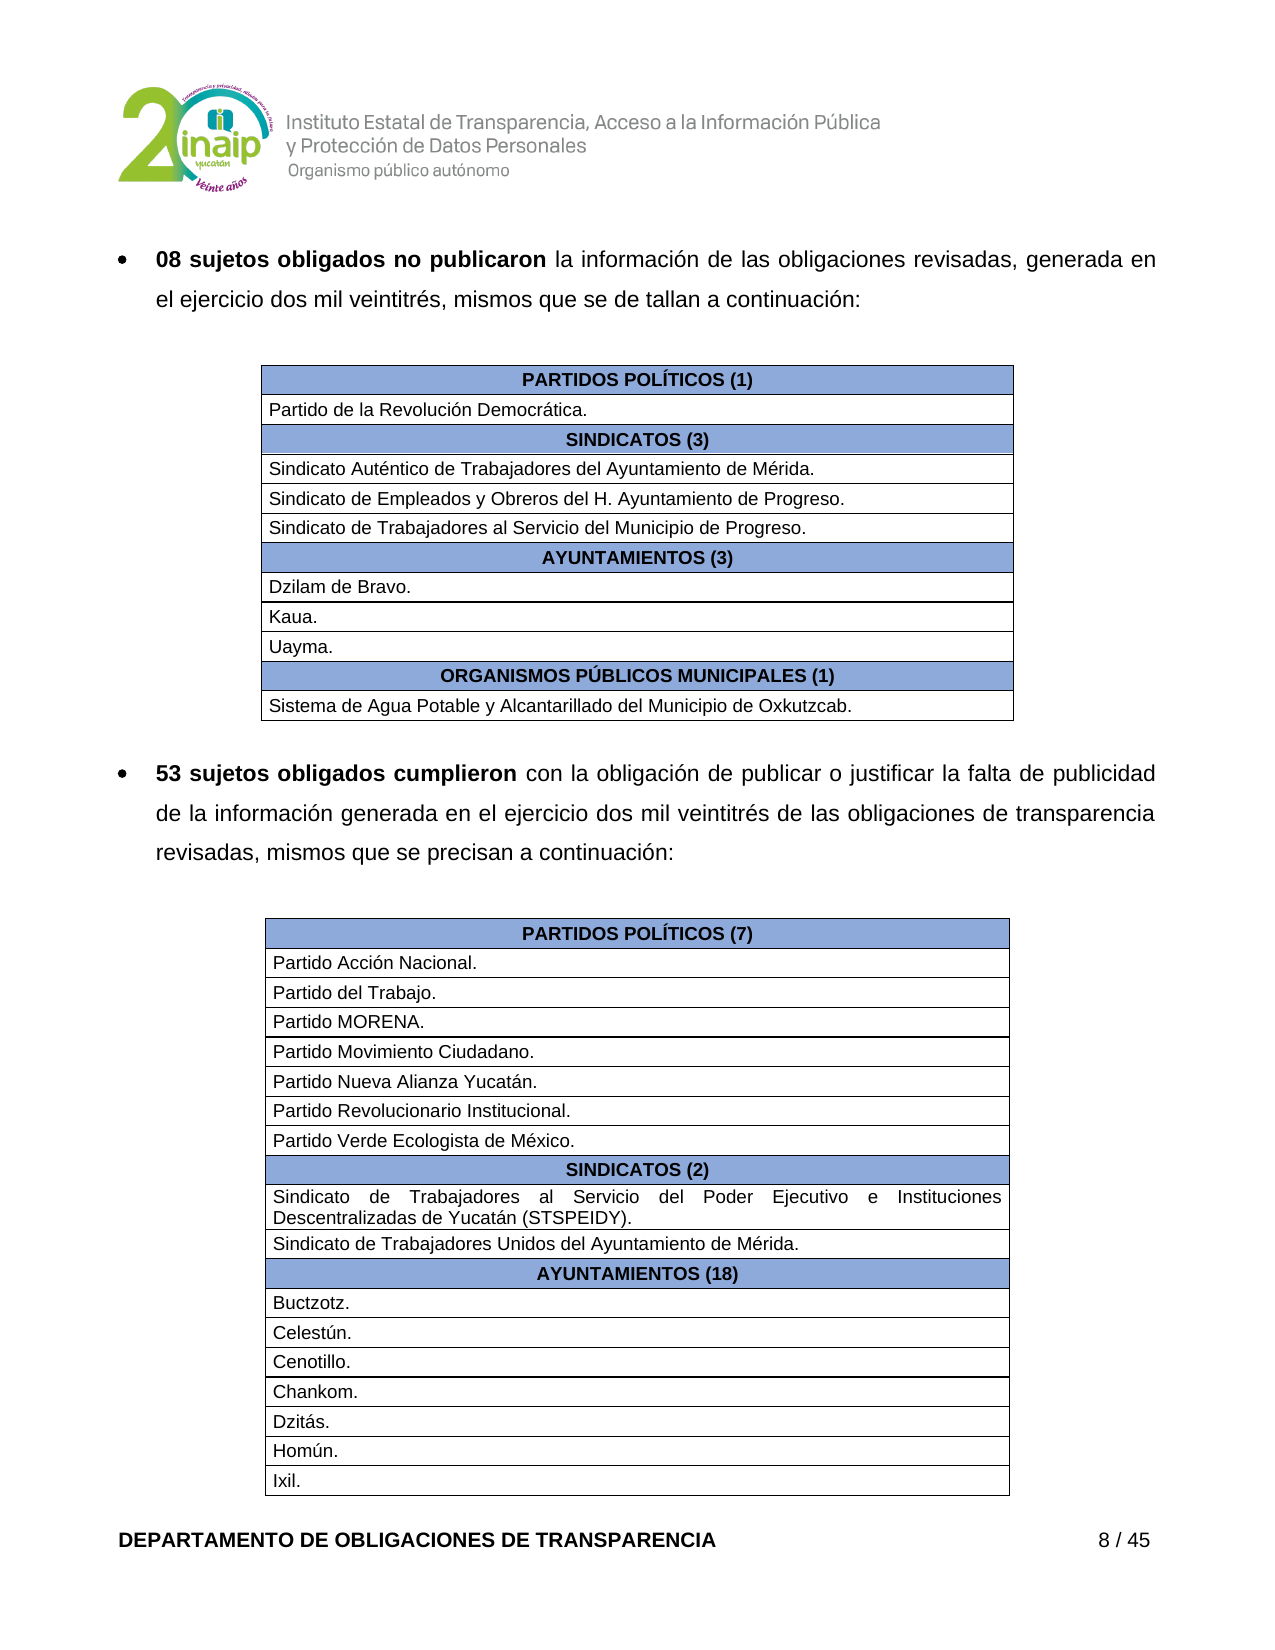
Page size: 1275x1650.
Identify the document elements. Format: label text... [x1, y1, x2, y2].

table_cell ORGANISMOS PÚBLICOS MUNICIPALES (1) [262, 662, 1013, 690]
table_cell Sindicato de Empleados y Obreros del H. Ayuntamiento de Progreso. [262, 484, 1013, 513]
list 08 sujetos obligados no publicaron la información de las obligaciones revisadas, generada en el ejercicio dos mil veintitrés, mismos que se de tallan a continuación: [118, 246, 1157, 312]
table_cell AYUNTAMIENTOS (3) [262, 543, 1013, 572]
table_cell Partido de la Revolución Democrática. [262, 395, 1013, 424]
table_cell Dzilam de Bravo. [262, 573, 1013, 601]
table_cell Partido Acción Nacional. [266, 949, 1009, 977]
table_cell Homún. [266, 1437, 1009, 1465]
table_cell Partido Verde Ecologista de México. [266, 1126, 1009, 1155]
table_cell Ixil. [266, 1466, 1009, 1495]
list 53 sujetos obligados cumplieron con la obligación de publicar o justificar la falta de publicidad de la información generada en el ejercicio dos mil veintitrés de las obligaciones de transparencia revisadas, mismos que se precisan a continuación: [118, 760, 1157, 866]
table_cell Sindicato Auténtico de Trabajadores del Ayuntamiento de Mérida. [262, 455, 1013, 483]
table_cell Partido Revolucionario Institucional. [266, 1097, 1009, 1125]
table_cell Uayma. [262, 632, 1013, 661]
table_cell Chankom. [266, 1378, 1009, 1406]
table_cell Sindicato de Trabajadores al Servicio del Poder Ejecutivo e Instituciones Descentralizadas de Yucatán (STSPEIDY). [266, 1185, 1009, 1228]
table_cell Partido Movimiento Ciudadano. [266, 1038, 1009, 1066]
table_cell SINDICATOS (3) [262, 425, 1013, 453]
table_cell Dzitás. [266, 1407, 1009, 1436]
picture [118, 73, 885, 192]
table_header PARTIDOS POLÍTICOS (1) [262, 366, 1013, 394]
table_cell Sistema de Agua Potable y Alcantarillado del Municipio de Oxkutzcab. [262, 691, 1013, 720]
table_cell Partido MORENA. [266, 1008, 1009, 1036]
table_cell Kaua. [262, 603, 1013, 631]
table_header PARTIDOS POLÍTICOS (7) [266, 919, 1009, 948]
table_cell Partido Nueva Alianza Yucatán. [266, 1067, 1009, 1096]
table_cell AYUNTAMIENTOS (18) [266, 1259, 1009, 1288]
table_cell Sindicato de Trabajadores al Servicio del Municipio de Progreso. [262, 514, 1013, 542]
table_cell Buctzotz. [266, 1289, 1009, 1317]
table_cell Sindicato de Trabajadores Unidos del Ayuntamiento de Mérida. [266, 1230, 1009, 1258]
table_cell Partido del Trabajo. [266, 978, 1009, 1007]
table_cell SINDICATOS (2) [266, 1156, 1009, 1184]
table_cell Celestún. [266, 1318, 1009, 1347]
table_cell Cenotillo. [266, 1348, 1009, 1376]
